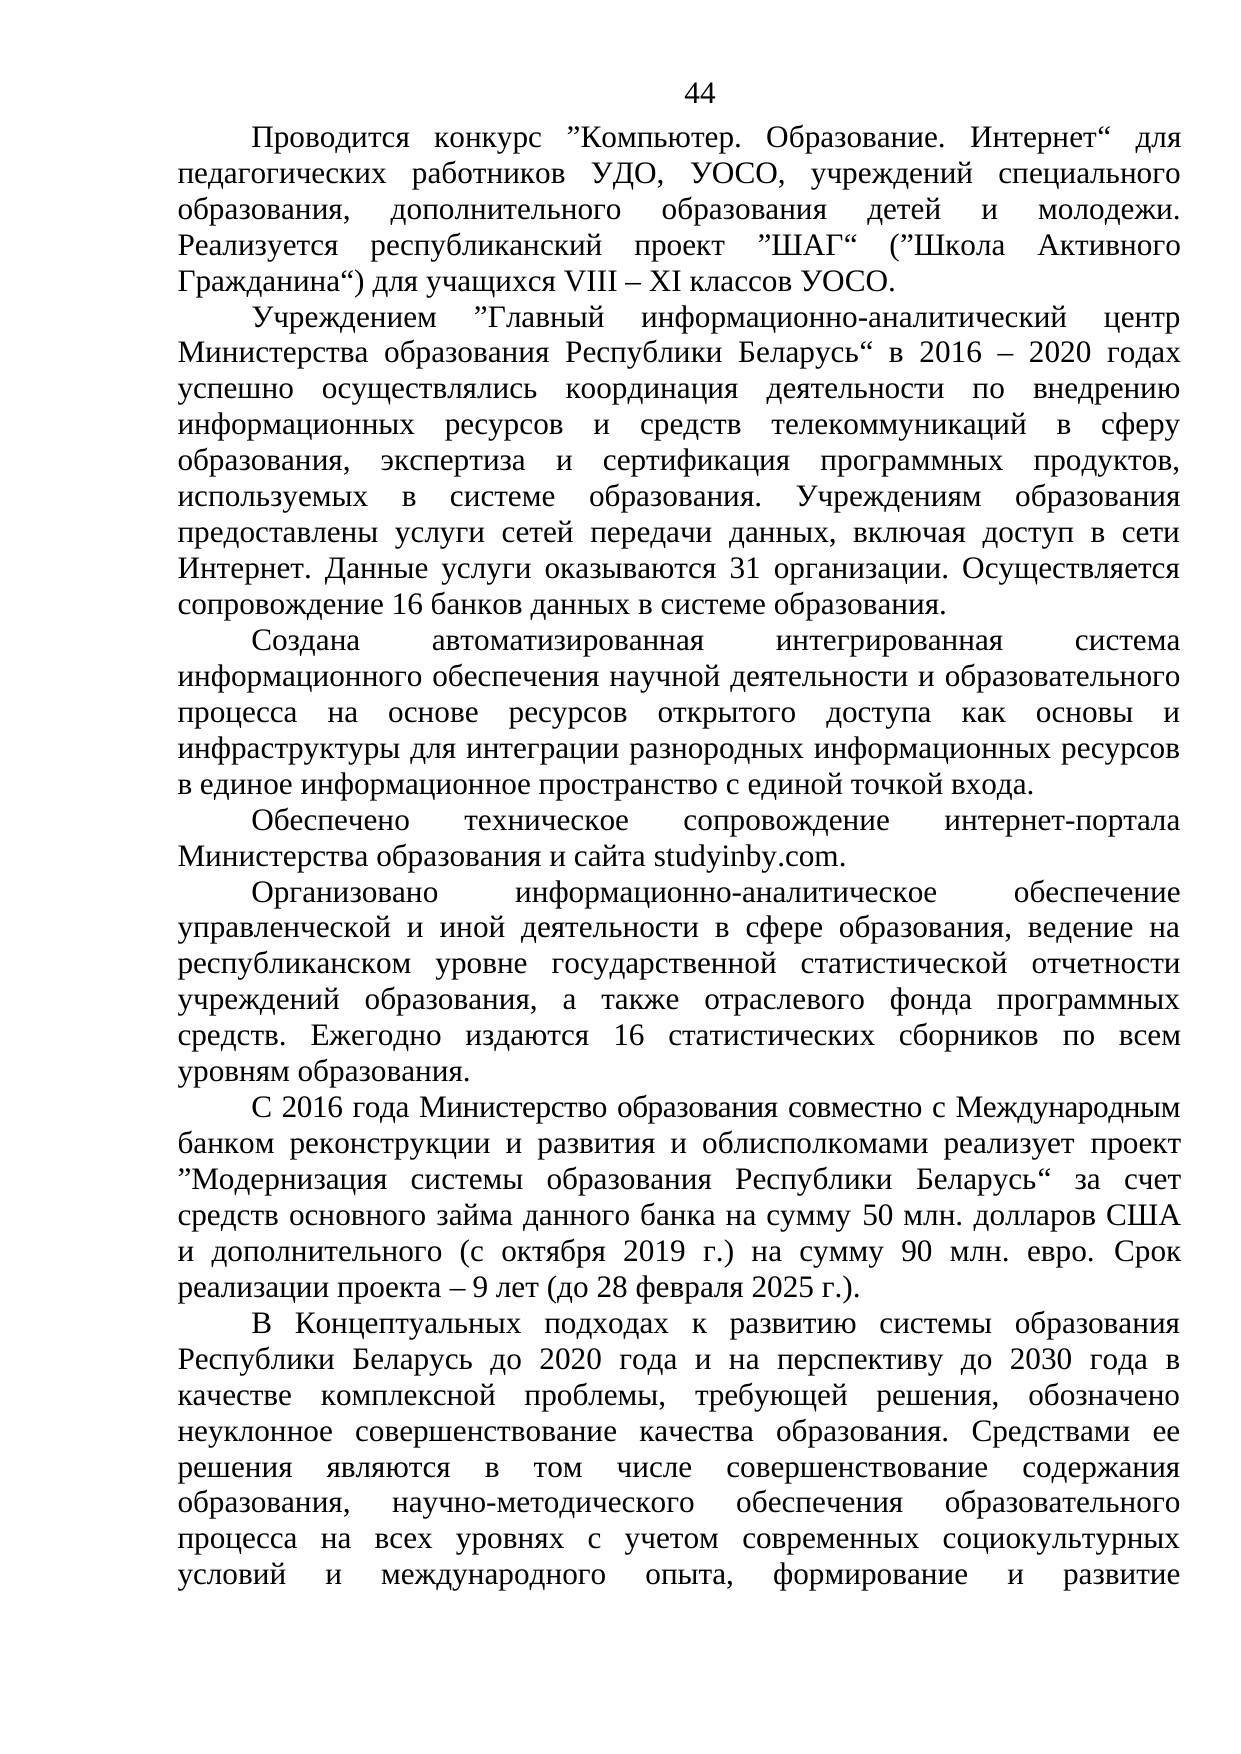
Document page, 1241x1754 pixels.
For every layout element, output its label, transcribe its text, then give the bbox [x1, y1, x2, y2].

text С 2016 года Министерство образования совместно с Международным банком реконструкции и развития и облисполкомами реализует проект ”Модернизация системы образования Республики Беларусь“ за счет средств основного займа данного банка на сумму 50 млн. долларов США и дополнительного (с октября .) на сумму 90 млн. евро. Срок реализации проекта – 9 лет (до 28 февраля .). [177, 1088, 1181, 1304]
text Проводится конкурс ”Компьютер. Образование. Интернет“ для педагогических работников УДО, УОСО, учреждений специального образования, дополнительного образования детей и молодежи. Реализуется республиканский проект ”ШАГ“ (”Школа Активного Гражданина“) для учащихся VIII – XI классов УОСО. [177, 118, 1181, 298]
text Создана автоматизированная интегрированная система информационного обеспечения научной деятельности и образовательного процесса на основе ресурсов открытого доступа как основы и инфраструктуры для интеграции разнородных информационных ресурсов в единое информационное пространство с единой точкой входа. [177, 621, 1181, 801]
text Учреждением ”Главный информационно-аналитический центр Министерства образования Республики Беларусь“ в 2016 – 2020 годах успешно осуществлялись координация деятельности по внедрению информационных ресурсов и средств телекоммуникаций в сферу образования, экспертиза и сертификация программных продуктов, используемых в системе образования. Учреждениям образования предоставлены услуги сетей передачи данных, включая доступ в сети Интернет. Данные услуги оказываются 31 организации. Осуществляется сопровождение 16 банков данных в системе образования. [177, 298, 1181, 621]
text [177, 1304, 1181, 1592]
text Организовано информационно-аналитическое обеспечение управленческой и иной деятельности в сфере образования, ведение на республиканском уровне государственной статистической отчетности учреждений образования, а также отраслевого фонда программных средств. Ежегодно издаются 16 статистических сборников по всем уровням образования. [177, 873, 1181, 1088]
text Обеспечено техническое сопровождение интернет-портала Министерства образования и сайта studyinby.com. [177, 801, 1181, 873]
